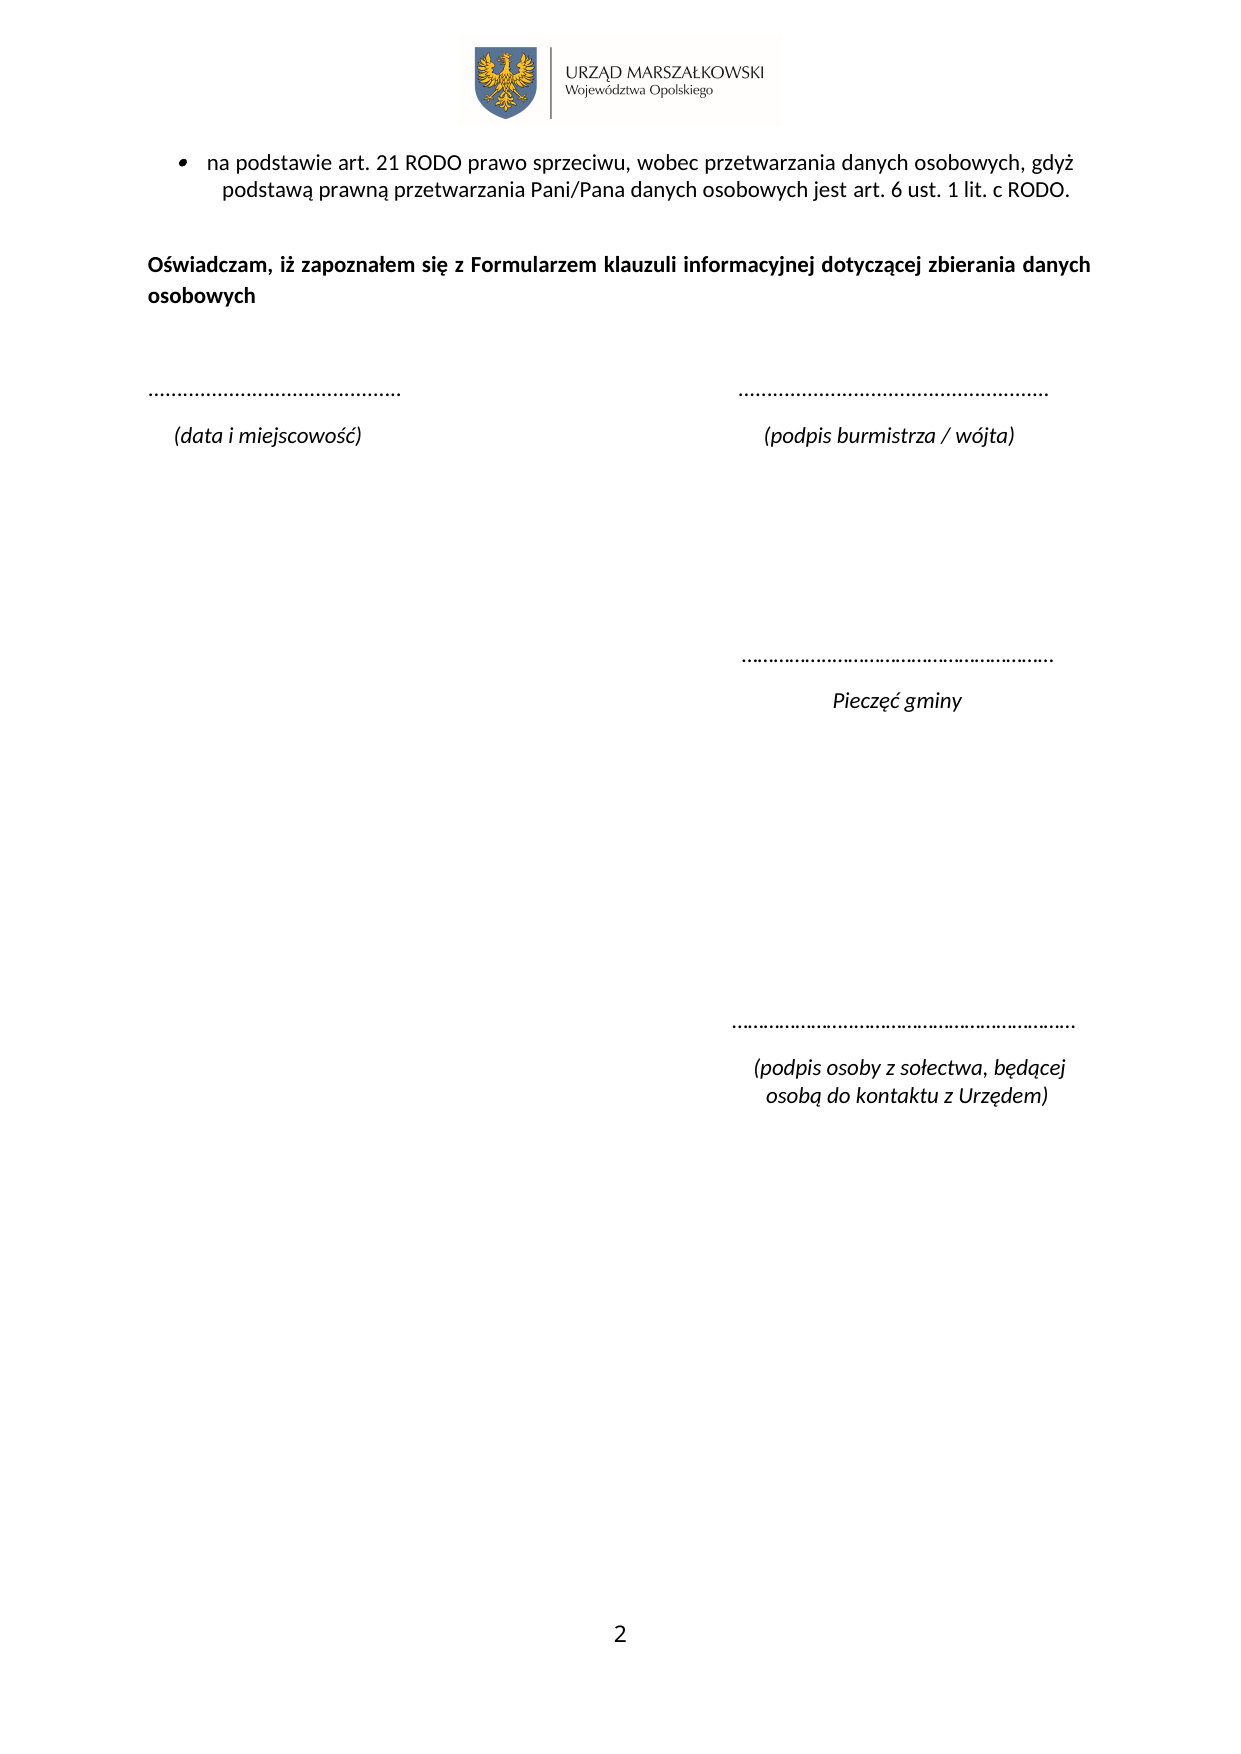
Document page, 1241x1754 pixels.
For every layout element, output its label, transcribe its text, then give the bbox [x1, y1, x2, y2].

text ............................................ ...................................................... [148, 374, 1093, 402]
text Oświadczam, iż zapoznałem się z Formularzem klauzuli informacyjnej dotyczącej zbierania danych osobowych [148, 251, 1093, 309]
text Pieczęć gminy [797, 687, 1093, 747]
text ……………..…………………………………… [369, 640, 1093, 668]
picture [457, 35, 782, 126]
list na podstawie art. 21 RODO prawo sprzeciwu, wobec przetwarzania danych osobowych, gdyż podstawą prawną przetwarzania Pani/Pana danych osobowych jest art. 6 ust. 1 lit. c RODO. [177, 148, 1093, 204]
text osobą do kontaktu z Urzędem) [517, 1081, 1093, 1109]
text (podpis osoby z sołectwa, będącej [753, 1053, 1093, 1081]
text (data i miejscowość) (podpis burmistrza / wójta) [148, 421, 1093, 449]
text …………………..…………………………………… [369, 1006, 1093, 1034]
